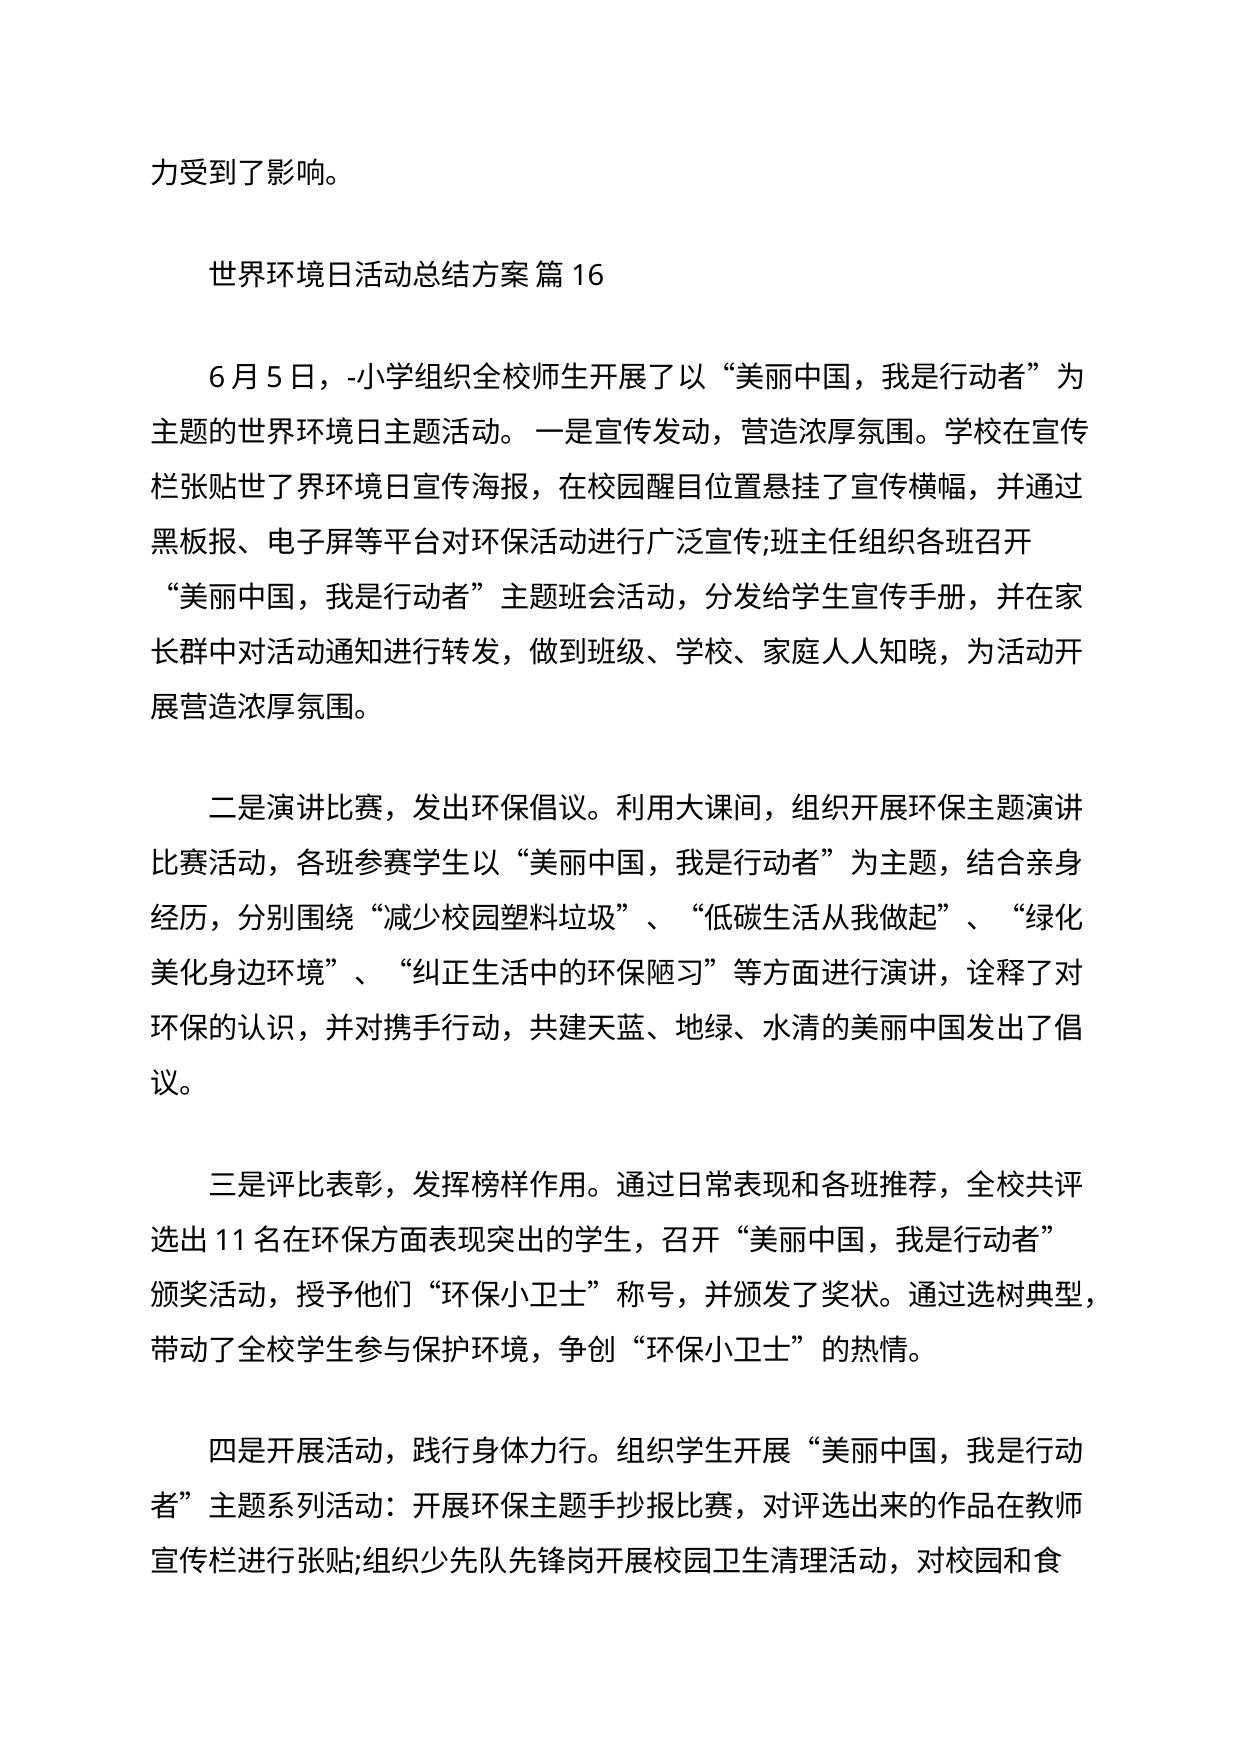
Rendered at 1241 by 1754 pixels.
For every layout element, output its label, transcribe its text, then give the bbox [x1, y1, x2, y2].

text 6月5日，-小学组织全校师生开展了以“美丽中国，我是行动者”为主题的世界环境日主题活动。 一是宣传发动，营造浓厚氛围。学校在宣传栏张贴世了界环境日宣传海报，在校园醒目位置悬挂了宣传横幅，并通过黑板报、电子屏等平台对环保活动进行广泛宣传;班主任组织各班召开“美丽中国，我是行动者”主题班会活动，分发给学生宣传手册，并在家长群中对活动通知进行转发，做到班级、学校、家庭人人知晓，为活动开展营造浓厚氛围。 [150, 354, 1090, 726]
text 二是演讲比赛，发出环保倡议。利用大课间，组织开展环保主题演讲比赛活动，各班参赛学生以“美丽中国，我是行动者”为主题，结合亲身经历，分别围绕“减少校园塑料垃圾”、“低碳生活从我做起”、“绿化美化身边环境”、“纠正生活中的环保陋习”等方面进行演讲，诠释了对环保的认识，并对携手行动，共建天蓝、地绿、水清的美丽中国发出了倡议。 [150, 785, 1090, 1102]
text 世界环境日活动总结方案 篇16 [150, 252, 1090, 294]
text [150, 150, 1090, 192]
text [150, 1428, 1090, 1580]
text 三是评比表彰，发挥榜样作用。通过日常表现和各班推荐，全校共评选出11名在环保方面表现突出的学生，召开“美丽中国，我是行动者”颁奖活动，授予他们“环保小卫士”称号，并颁发了奖状。通过选树典型，带动了全校学生参与保护环境，争创“环保小卫士”的热情。 [150, 1161, 1090, 1368]
